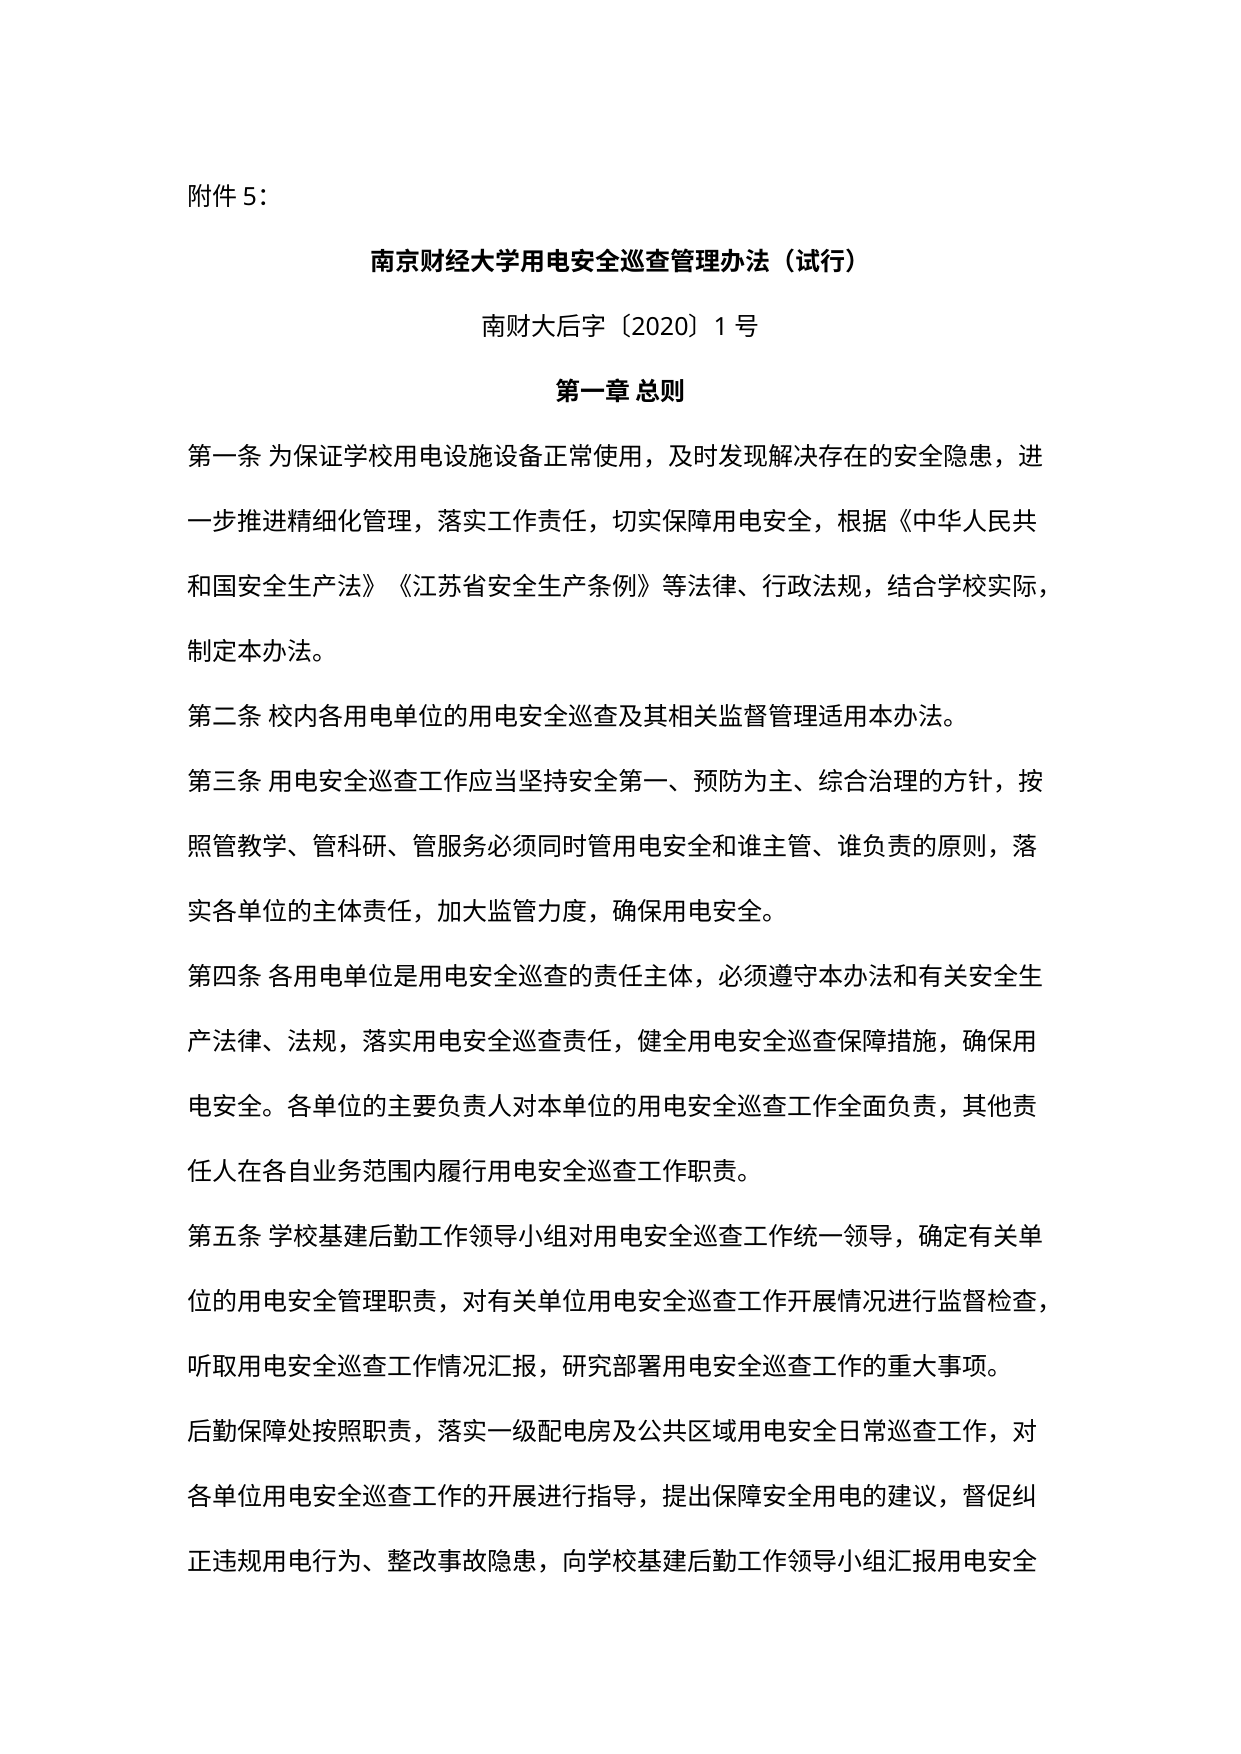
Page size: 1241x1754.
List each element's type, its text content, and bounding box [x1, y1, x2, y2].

text 第五条 学校基建后勤工作领导小组对用电安全巡查工作统一领导，确定有关单位的用电安全管理职责，对有关单位用电安全巡查工作开展情况进行监督检查，听取用电安全巡查工作情况汇报，研究部署用电安全巡查工作的重大事项。 [187, 1202, 1053, 1397]
text 第三条 用电安全巡查工作应当坚持安全第一、预防为主、综合治理的方针，按照管教学、管科研、管服务必须同时管用电安全和谁主管、谁负责的原则，落实各单位的主体责任，加大监管力度，确保用电安全。 [187, 747, 1053, 942]
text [187, 1397, 1053, 1592]
text 第四条 各用电单位是用电安全巡查的责任主体，必须遵守本办法和有关安全生产法律、法规，落实用电安全巡查责任，健全用电安全巡查保障措施，确保用电安全。各单位的主要负责人对本单位的用电安全巡查工作全面负责，其他责任人在各自业务范围内履行用电安全巡查工作职责。 [187, 942, 1053, 1202]
text 附件5： [187, 162, 1053, 227]
text 南财大后字〔2020〕1 号 [187, 292, 1053, 357]
text 第一条 为保证学校用电设施设备正常使用，及时发现解决存在的安全隐患，进一步推进精细化管理，落实工作责任，切实保障用电安全，根据《中华人民共和国安全生产法》《江苏省安全生产条例》等法律、行政法规，结合学校实际，制定本办法。 [187, 422, 1053, 682]
text 第二条 校内各用电单位的用电安全巡查及其相关监督管理适用本办法。 [187, 682, 1053, 747]
text 第一章 总则 [187, 357, 1053, 422]
text 南京财经大学用电安全巡查管理办法（试行） [187, 227, 1053, 292]
